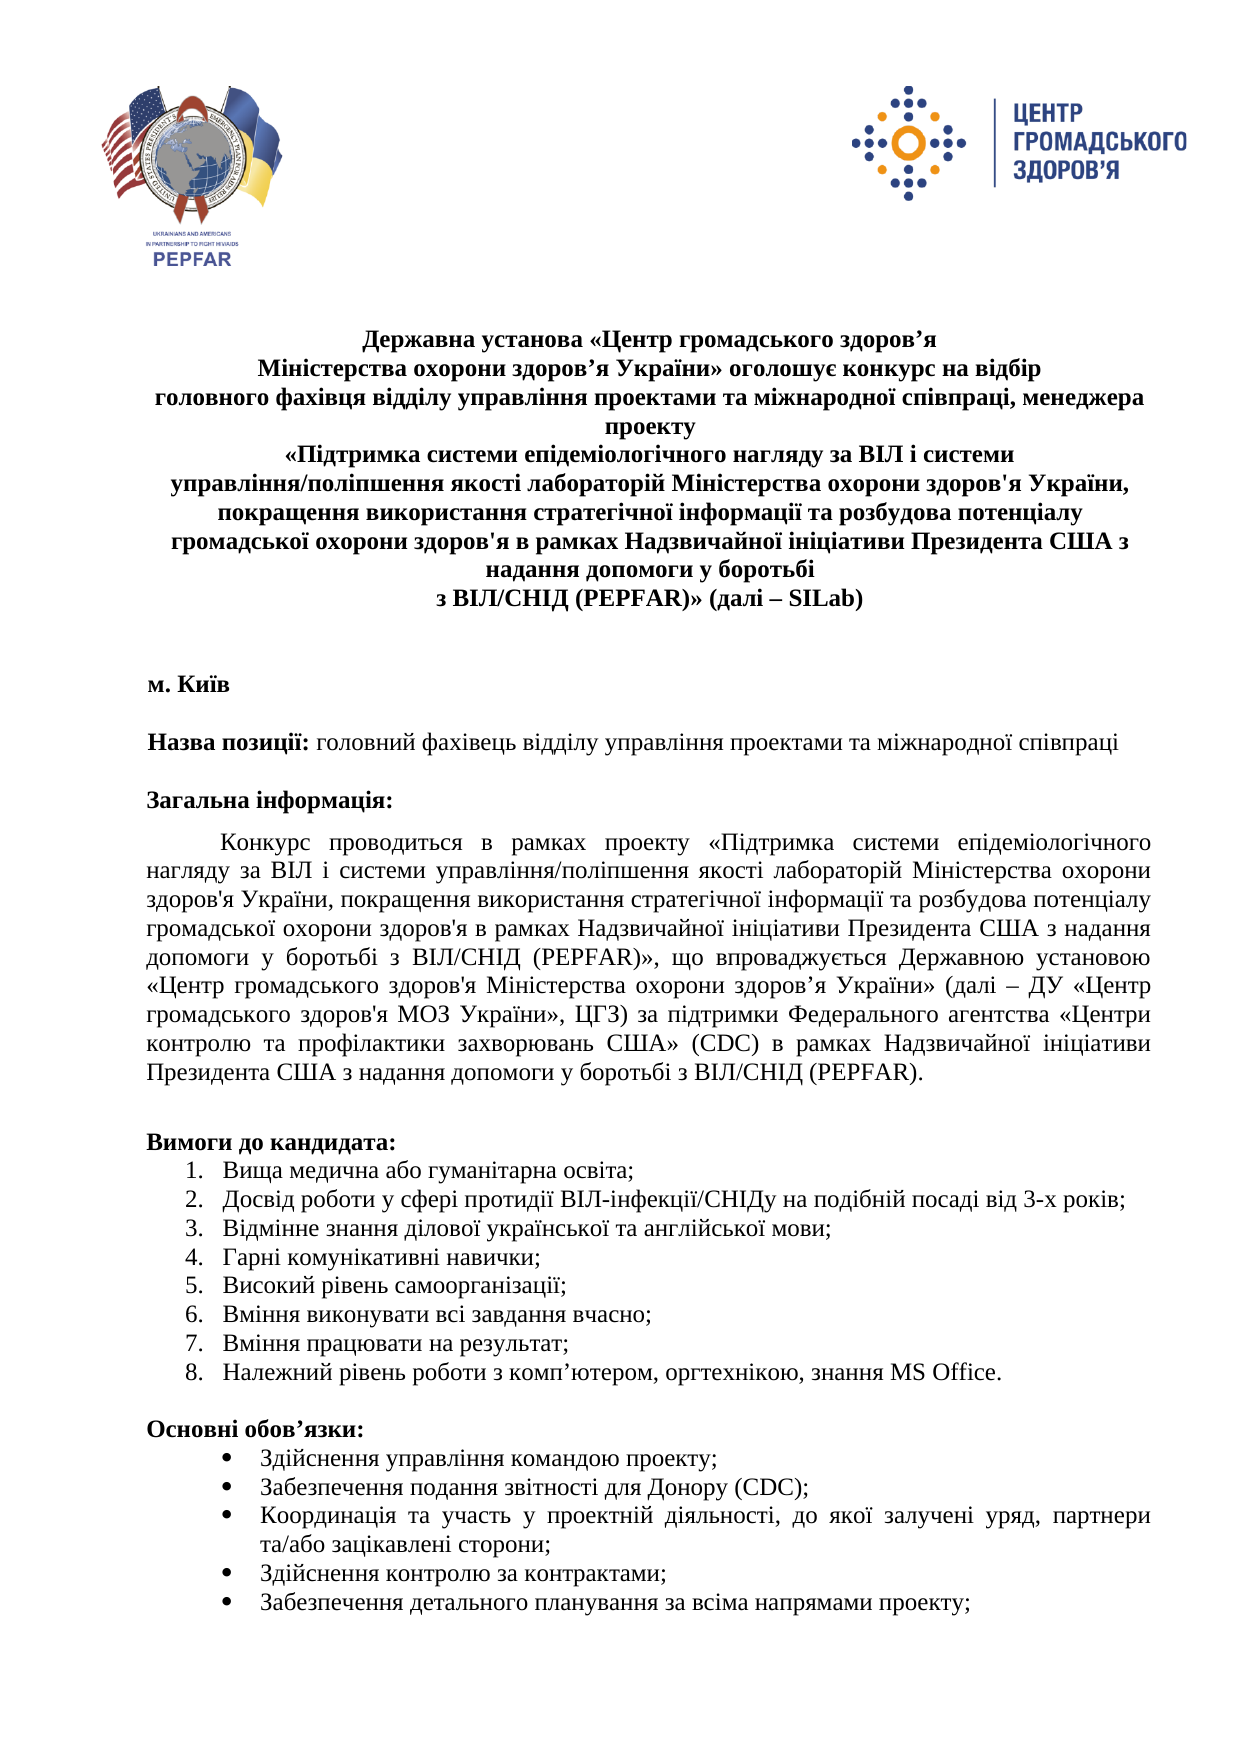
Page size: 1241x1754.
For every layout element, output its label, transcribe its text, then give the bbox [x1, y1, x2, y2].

list Здійснення контролю за контрактами; [222, 1558, 1152, 1587]
picture [101, 86, 283, 266]
list Забезпечення детального планування за всіма напрямами проекту; [222, 1587, 1152, 1616]
list Координація та участь у проектній діяльності, до якої залучені уряд, партнери та/або зацікавлені сторони; [222, 1501, 1152, 1558]
text Загальна інформація: [146, 786, 1152, 814]
list Належний рівень роботи з комп’ютером, оргтехнікою, знання MS Office. [185, 1357, 1152, 1386]
list Гарні комунікативні навички; [185, 1242, 1152, 1271]
text м. Київ [147, 669, 1152, 698]
text Основні обов’язки: [146, 1414, 1152, 1443]
text Міністерства охорони здоров’я України» оголошує конкурс на відбір [147, 353, 1152, 382]
text Державна установа «Центр громадського здоров’я [147, 324, 1152, 353]
list Вміння працювати на результат; [185, 1328, 1152, 1357]
list Забезпечення подання звітності для Донору (CDC); [222, 1472, 1152, 1501]
list Досвід роботи у сфері протидії ВІЛ-інфекції/СНІДу на подібній посаді від 3-х років; [185, 1184, 1152, 1213]
list Високий рівень самоорганізації; [185, 1271, 1152, 1299]
text Конкурс проводиться в рамках проекту «Підтримка системи епідеміологічного нагляду за ВІЛ і системи управління/поліпшення якості лабораторій Міністерства охорони здоров'я України, покращення використання стратегічної інформації та pозбудова потенціалу громадської охорони здоров'я в рамках Надзвичайної ініціативи Президента США з надання допомоги у боротьбі з ВІЛ/СНІД (PEPFAR)», що впроваджується Державною установою «Центр громадського здоров'я Міністерства охорони здоров’я України» (далі – ДУ «Центр громадського здоров'я МОЗ України», ЦГЗ) за підтримки Федерального агентства «Центри контролю та профілактики захворювань США» (CDC) в рамках Надзвичайної ініціативи Президента США з надання допомоги у боротьбі з ВІЛ/СНІД (PEPFAR). [146, 827, 1152, 1086]
list Вища медична або гуманітарна освіта; [185, 1156, 1152, 1184]
list Вміння виконувати всі завдання вчасно; [185, 1299, 1152, 1328]
list Здійснення управління командою проекту; [222, 1443, 1152, 1472]
text Назва позиції: головний фахівець відділу управління проектами та міжнародної співпраці [147, 727, 1152, 756]
text головного фахівця відділу управління проектами та міжнародної співпраці, менеджера проекту [147, 382, 1152, 439]
picture [852, 86, 1187, 201]
text Вимоги до кандидата: [146, 1127, 1152, 1156]
text з ВІЛ/СНІД (PEPFAR)» (далі – SILab) [147, 583, 1152, 612]
text «Підтримка системи епідеміологічного нагляду за ВІЛ і системи управління/поліпшення якості лабораторій Міністерства охорони здоров'я України, покращення використання стратегічної інформації та pозбудова потенціалу громадської охорони здоров'я в рамках Надзвичайної ініціативи Президента США з надання допомоги у боротьбі [147, 439, 1152, 583]
list Відмінне знання ділової української та англійської мови; [185, 1213, 1152, 1242]
